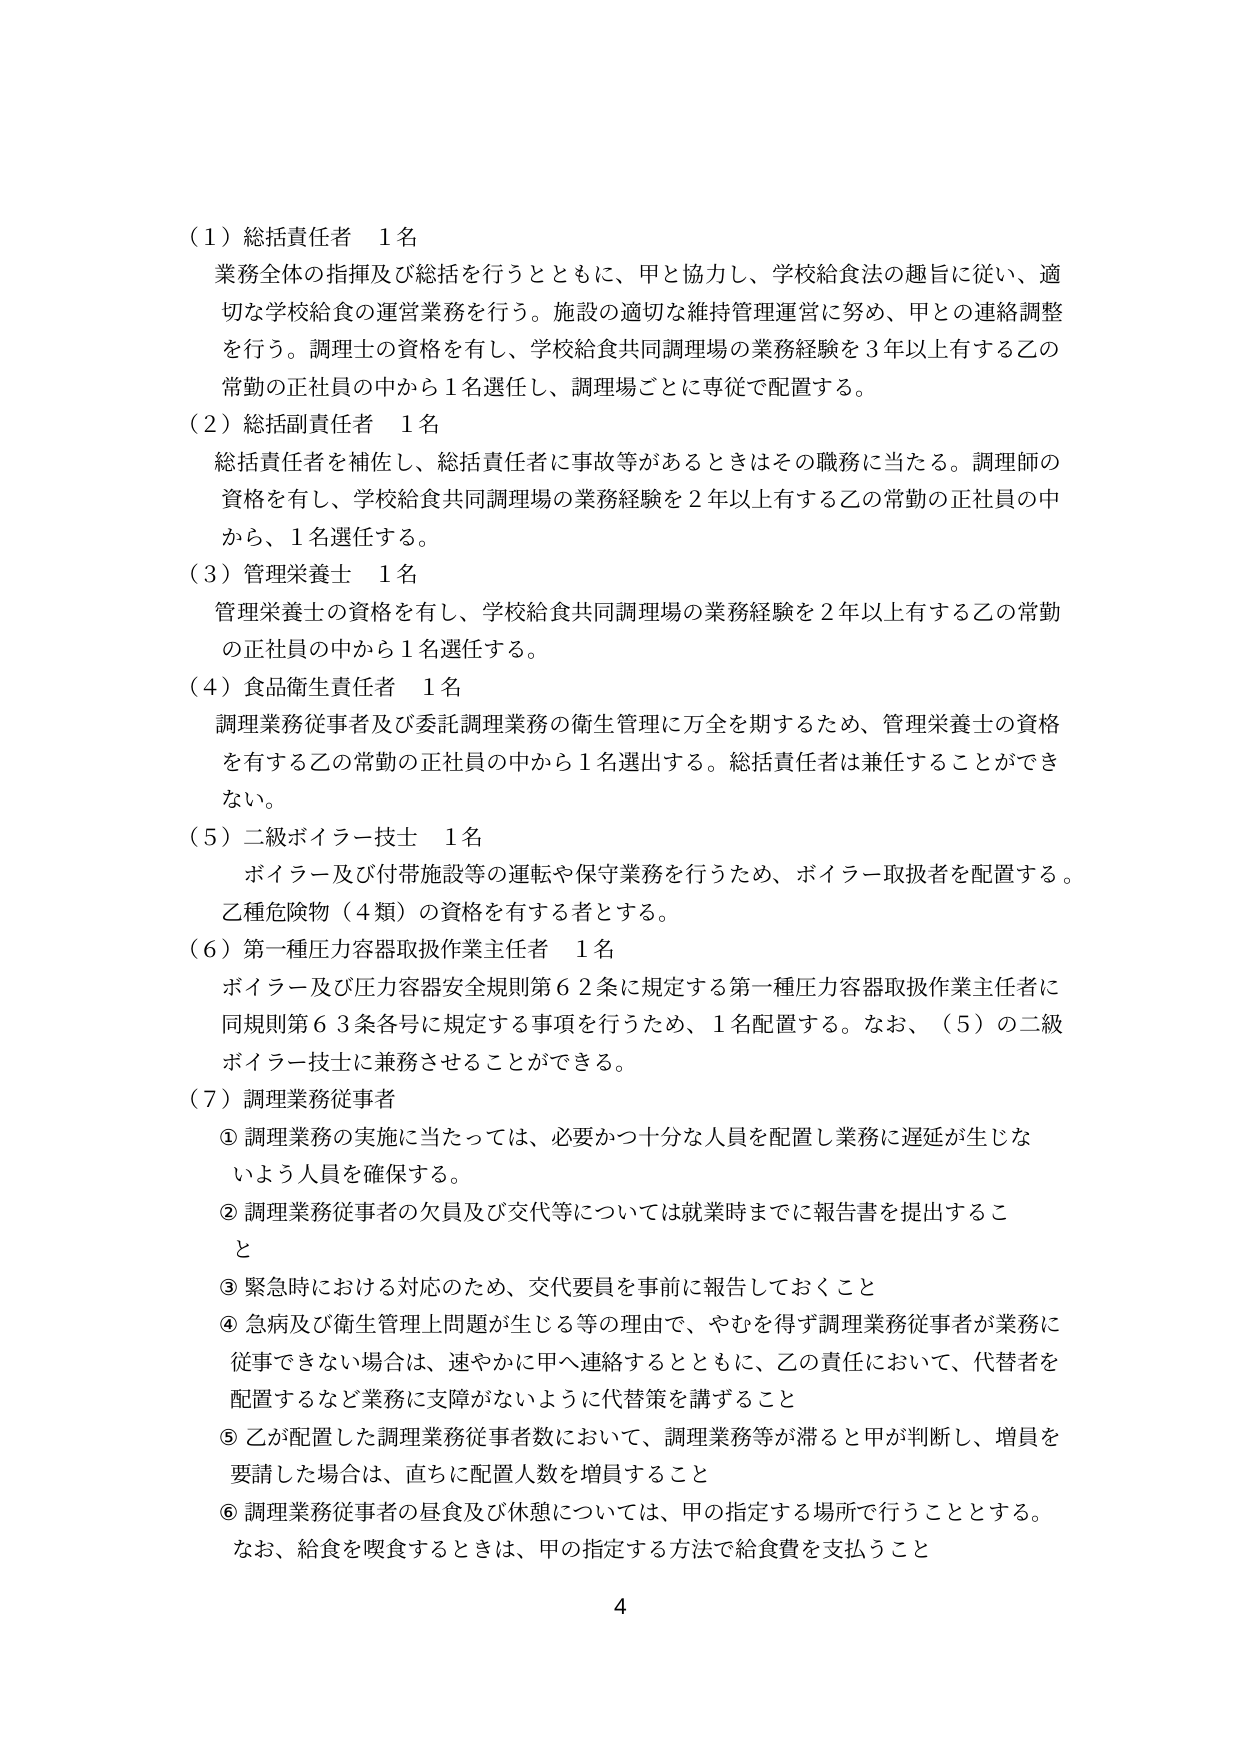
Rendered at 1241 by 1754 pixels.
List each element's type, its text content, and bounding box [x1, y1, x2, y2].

subtitle （７）調理業務従事者 [177, 1079, 1063, 1117]
subtitle （４）食品衛生責任者 １名 [177, 667, 1063, 704]
text ボイラー及び付帯施設等の運転や保守業務を行うため、ボイラー取扱者を配置する。乙種危険物（４類）の資格を有する者とする。 [177, 854, 1063, 929]
text 管理栄養士の資格を有し、学校給食共同調理場の業務経験を２年以上有する乙の常勤の正社員の中から１名選任する。 [177, 592, 1063, 667]
subtitle ① 調理業務の実施に当たっては、必要かつ十分な人員を配置し業務に遅延が生じな [219, 1117, 1063, 1154]
text 業務全体の指揮及び総括を行うとともに、甲と協力し、学校給食法の趣旨に従い、適切な学校給食の運営業務を行う。施設の適切な維持管理運営に努め、甲との連絡調整を行う。調理士の資格を有し、学校給食共同調理場の業務経験を３年以上有する乙の常勤の正社員の中から１名選任し、調理場ごとに専従で配置する。 [177, 254, 1063, 404]
subtitle ⑥ 調理業務従事者の昼食及び休憩については、甲の指定する場所で行うこととする。 [219, 1492, 1063, 1529]
subtitle （３）管理栄養士 １名 [177, 554, 1063, 592]
text 総括責任者を補佐し、総括責任者に事故等があるときはその職務に当たる。調理師の資格を有し、学校給食共同調理場の業務経験を２年以上有する乙の常勤の正社員の中から、１名選任する。 [177, 442, 1063, 554]
subtitle ④ 急病及び衛生管理上問題が生じる等の理由で、やむを得ず調理業務従事者が業務に従事できない場合は、速やかに甲へ連絡するとともに、乙の責任において、代替者を配置するなど業務に支障がないように代替策を講ずること [219, 1304, 1063, 1417]
text と [221, 1229, 1063, 1267]
subtitle （６）第一種圧力容器取扱作業主任者 １名 [177, 929, 1063, 967]
subtitle （５）二級ボイラー技士 １名 [177, 817, 1063, 854]
subtitle ② 調理業務従事者の欠員及び交代等については就業時までに報告書を提出するこ [219, 1192, 1063, 1229]
text いよう人員を確保する。 [221, 1154, 1063, 1192]
subtitle ⑤ 乙が配置した調理業務従事者数において、調理業務等が滞ると甲が判断し、増員を要請した場合は、直ちに配置人数を増員すること [219, 1417, 1063, 1492]
text なお、給食を喫食するときは、甲の指定する方法で給食費を支払うこと [221, 1529, 1063, 1567]
text 調理業務従事者及び委託調理業務の衛生管理に万全を期するため、管理栄養士の資格を有する乙の常勤の正社員の中から１名選出する。総括責任者は兼任することができない。 [177, 704, 1063, 817]
text ボイラー及び圧力容器安全規則第６２条に規定する第一種圧力容器取扱作業主任者に同規則第６３条各号に規定する事項を行うため、１名配置する。なお、（５）の二級ボイラー技士に兼務させることができる。 [177, 967, 1063, 1079]
subtitle ③ 緊急時における対応のため、交代要員を事前に報告しておくこと [219, 1267, 1063, 1304]
subtitle （２）総括副責任者 １名 [177, 404, 1063, 442]
subtitle （１）総括責任者 １名 [177, 217, 1063, 254]
